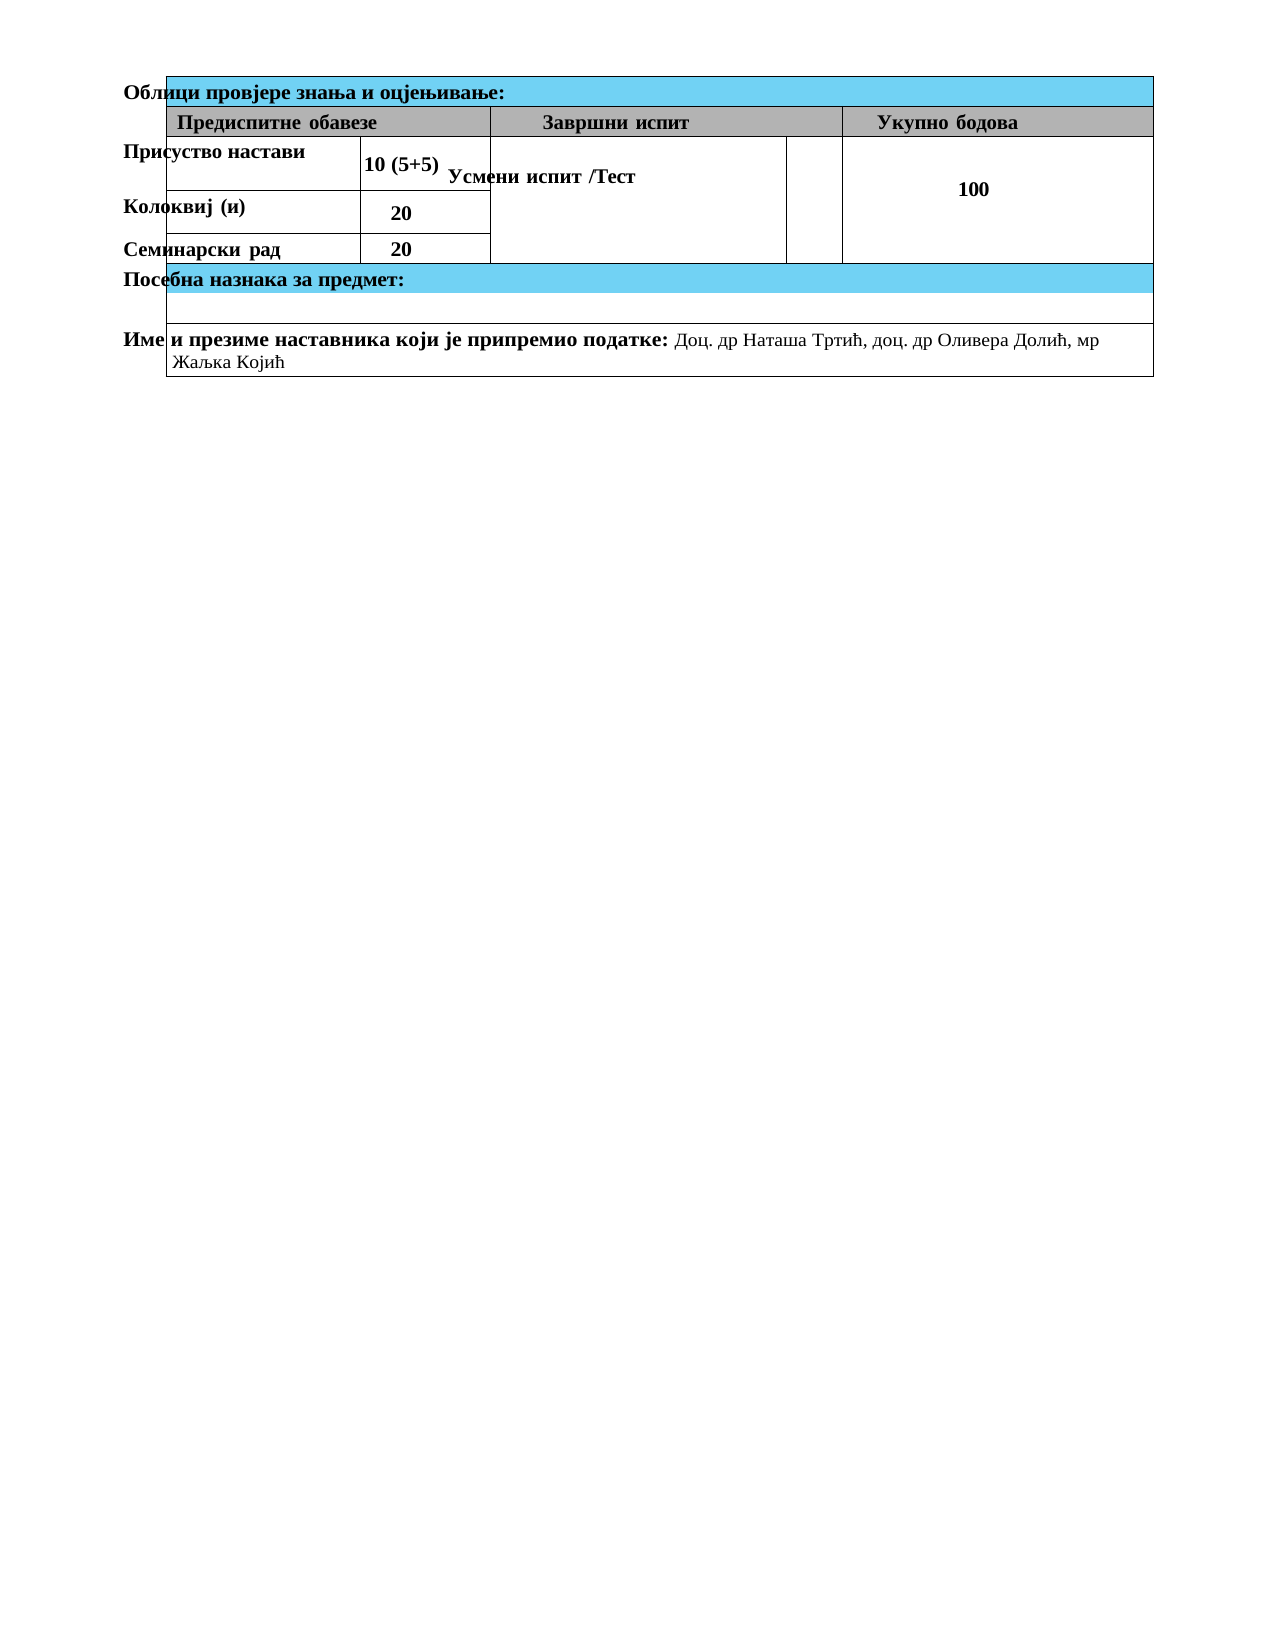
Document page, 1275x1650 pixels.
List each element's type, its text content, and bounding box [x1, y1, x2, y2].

table_cell Усмени испит /Тест [491, 137, 786, 263]
table_cell 20 [361, 234, 490, 263]
table_cell Посебна назнака за предмет: [167, 264, 1153, 293]
table_cell Име и презиме наставника који је припремио податке: Доц. др Наташа Тртић, доц. др Оливера Долић, мр Жаљка Којић [167, 324, 1153, 376]
table_cell 10 (5+5) [361, 137, 490, 190]
table_cell Присуство настави [167, 137, 360, 190]
table_cell Колоквиј (и) [167, 191, 360, 233]
table_cell 20 [361, 191, 490, 233]
table_cell Завршни испит [491, 107, 842, 136]
table_cell Укупно бодова [843, 107, 1153, 136]
table_cell Семинарски рад [167, 234, 360, 263]
table_cell [167, 293, 1153, 323]
table_cell 100 [843, 137, 1153, 263]
table_cell 50 [787, 137, 842, 263]
table_cell Предиспитне обавезе [167, 107, 490, 136]
table_header Облици провјере знања и оцјењивање: [167, 77, 1153, 106]
